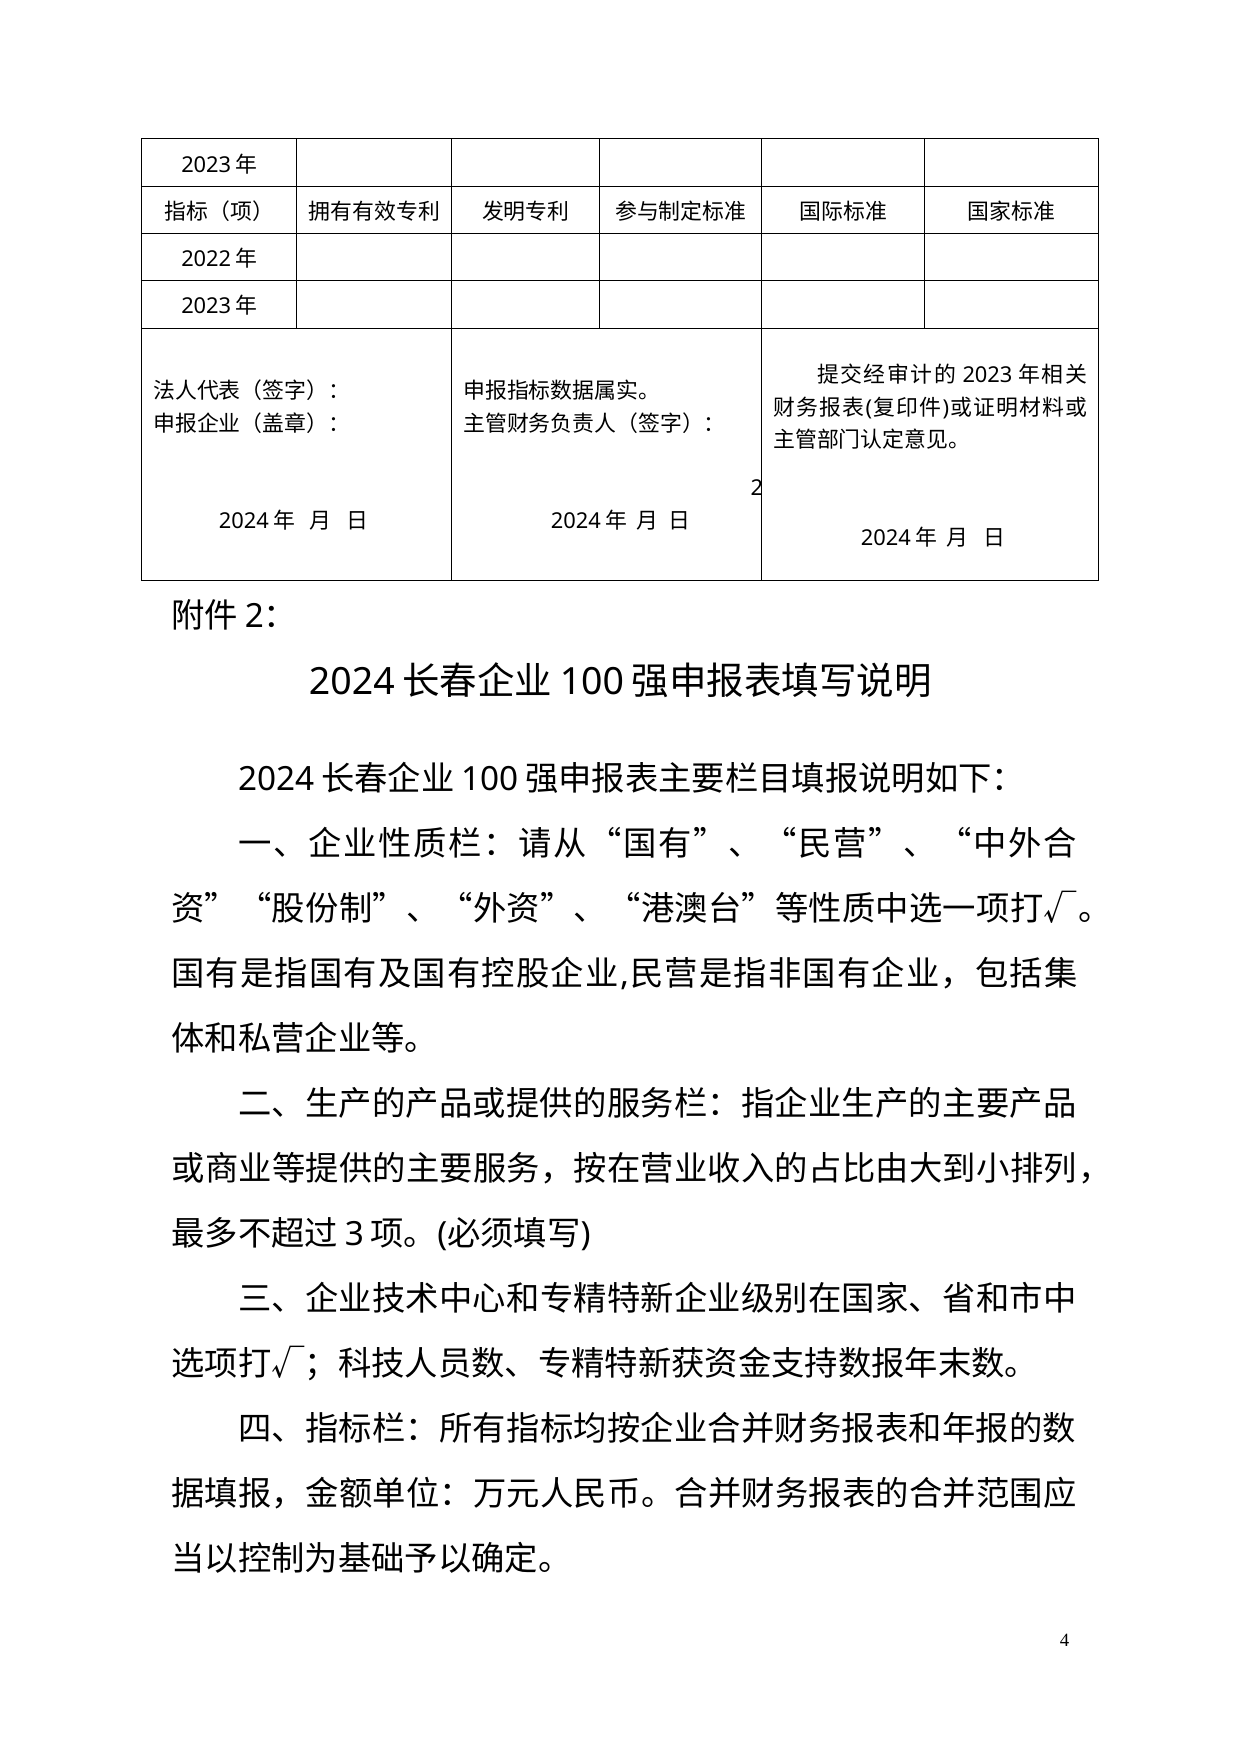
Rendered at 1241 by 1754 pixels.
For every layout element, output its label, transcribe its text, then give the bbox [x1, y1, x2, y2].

text 2024长春企业100强申报表主要栏目填报说明如下： [171, 743, 1078, 808]
table_cell [925, 281, 1098, 327]
table_cell 参与制定标准 [600, 187, 761, 233]
table_cell 提交经审计的2023年相关财务报表(复印件)或证明材料或主管部门认定意见。 2024年 月 日 [762, 329, 1098, 580]
text 附件2： [171, 581, 1069, 646]
table_cell 法人代表（签字）： 申报企业（盖章）： 2024年 月 日 [142, 329, 451, 580]
text 二、生产的产品或提供的服务栏：指企业生产的主要产品或商业等提供的主要服务，按在营业收入的占比由大到小排列，最多不超过3项。(必须填写) [171, 1068, 1078, 1263]
table_cell [297, 281, 451, 327]
table_cell 指标（项） [142, 187, 296, 233]
text 一、企业性质栏：请从“国有”、“民营”、“中外合资”“股份制”、“外资”、“港澳台”等性质中选一项打√。国有是指国有及国有控股企业,民营是指非国有企业，包括集体和私营企业等。 [171, 808, 1078, 1068]
table_cell [925, 139, 1098, 186]
table_cell [600, 234, 761, 280]
table_cell 2022年 [142, 234, 296, 280]
table_cell 发明专利 [452, 187, 599, 233]
table_cell [762, 139, 924, 186]
table_cell 国家标准 [925, 187, 1098, 233]
table_cell [762, 234, 924, 280]
table_cell [600, 281, 761, 327]
table_cell 国际标准 [762, 187, 924, 233]
table_cell 申报指标数据属实。 主管财务负责人（签字）： 22024年 月 日 [452, 329, 761, 580]
table_cell [297, 234, 451, 280]
table_cell 2023年 [142, 281, 296, 327]
text 2024长春企业100强申报表填写说明 [171, 646, 1069, 711]
text 四、指标栏：所有指标均按企业合并财务报表和年报的数据填报，金额单位：万元人民币。合并财务报表的合并范围应当以控制为基础予以确定。 [171, 1393, 1078, 1588]
table_cell [762, 281, 924, 327]
table_cell [452, 281, 599, 327]
table_cell [452, 139, 599, 186]
table_cell 拥有有效专利 [297, 187, 451, 233]
text 三、企业技术中心和专精特新企业级别在国家、省和市中选项打√；科技人员数、专精特新获资金支持数报年末数。 [171, 1263, 1078, 1393]
table_cell [600, 139, 761, 186]
table_cell [297, 139, 451, 186]
table_cell [925, 234, 1098, 280]
table_cell [452, 234, 599, 280]
table_cell 2023年 [142, 139, 296, 186]
